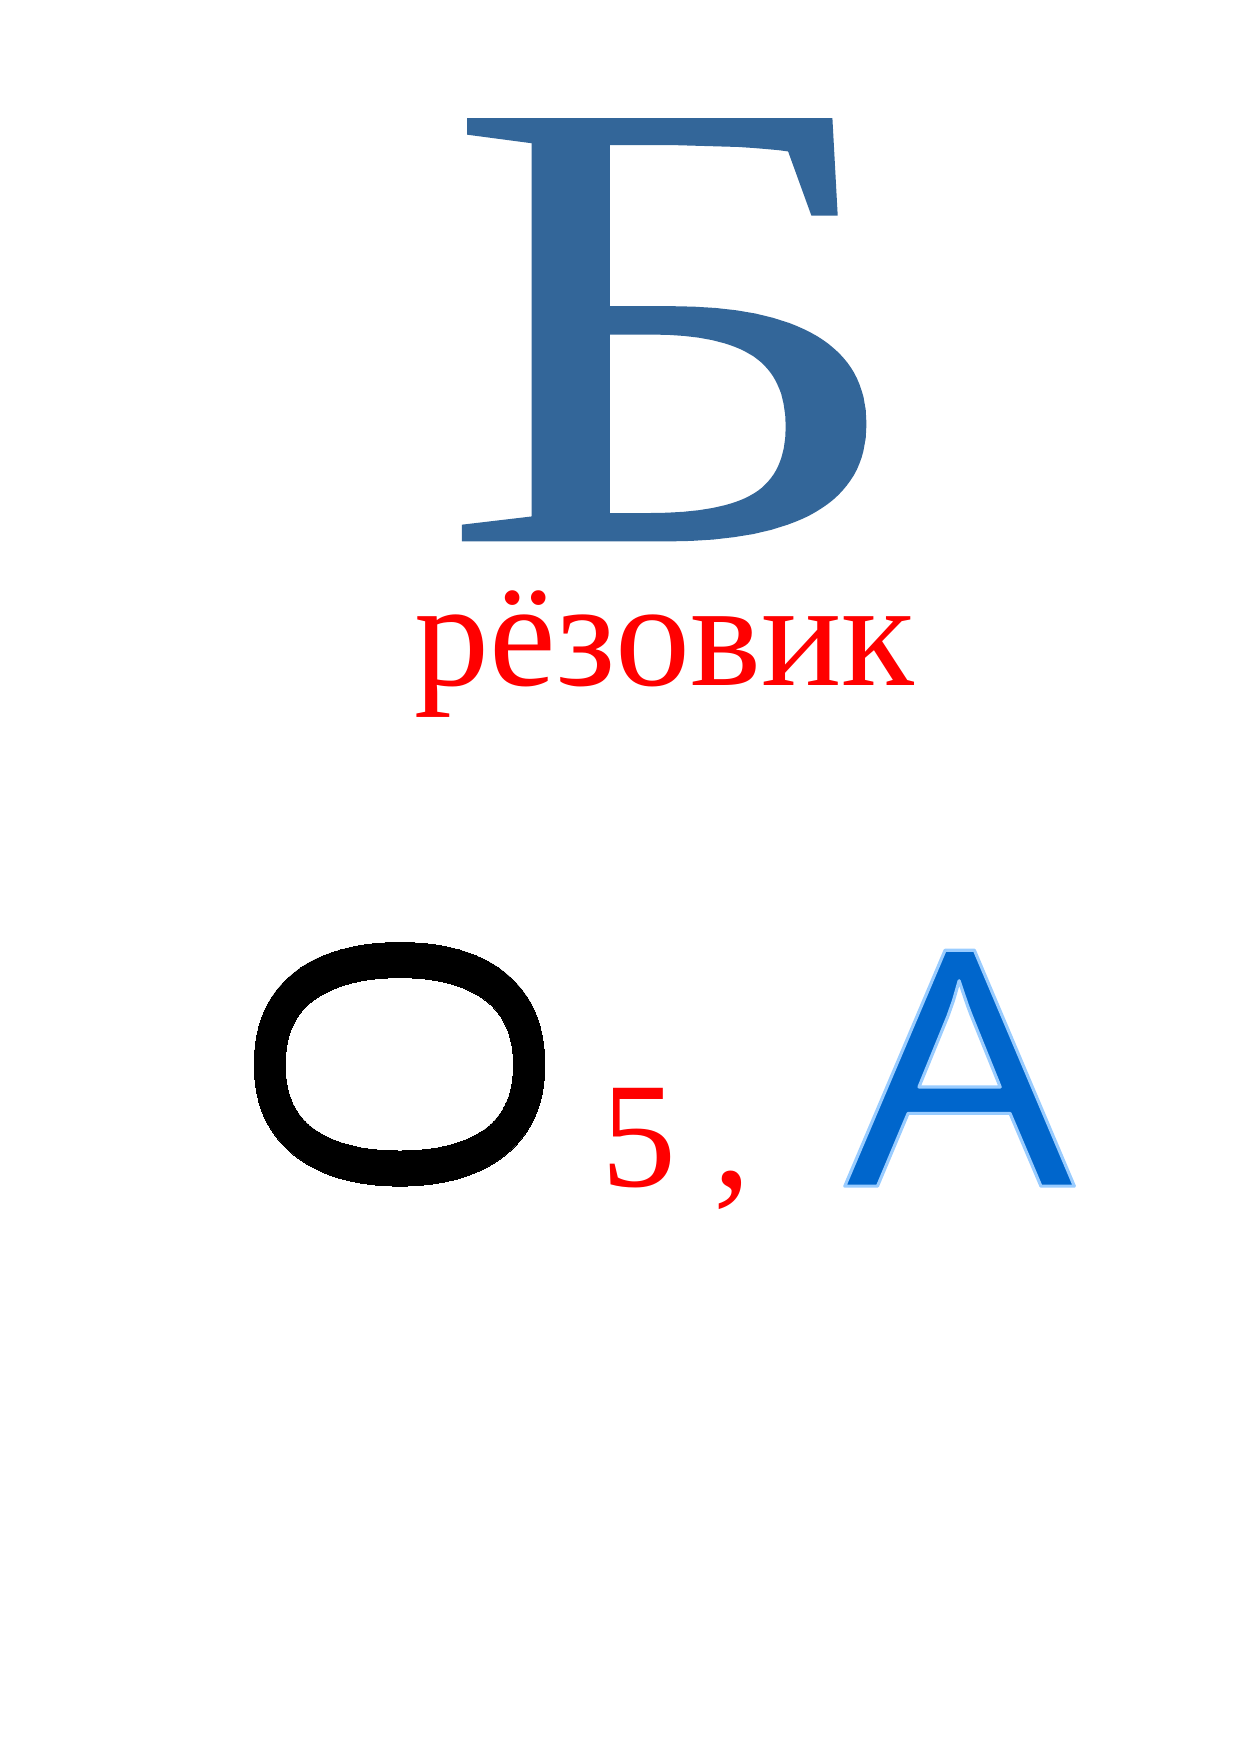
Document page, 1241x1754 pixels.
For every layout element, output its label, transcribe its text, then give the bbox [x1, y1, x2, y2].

text рёзовик [177, 546, 1152, 718]
text 5 , [177, 942, 1152, 1219]
